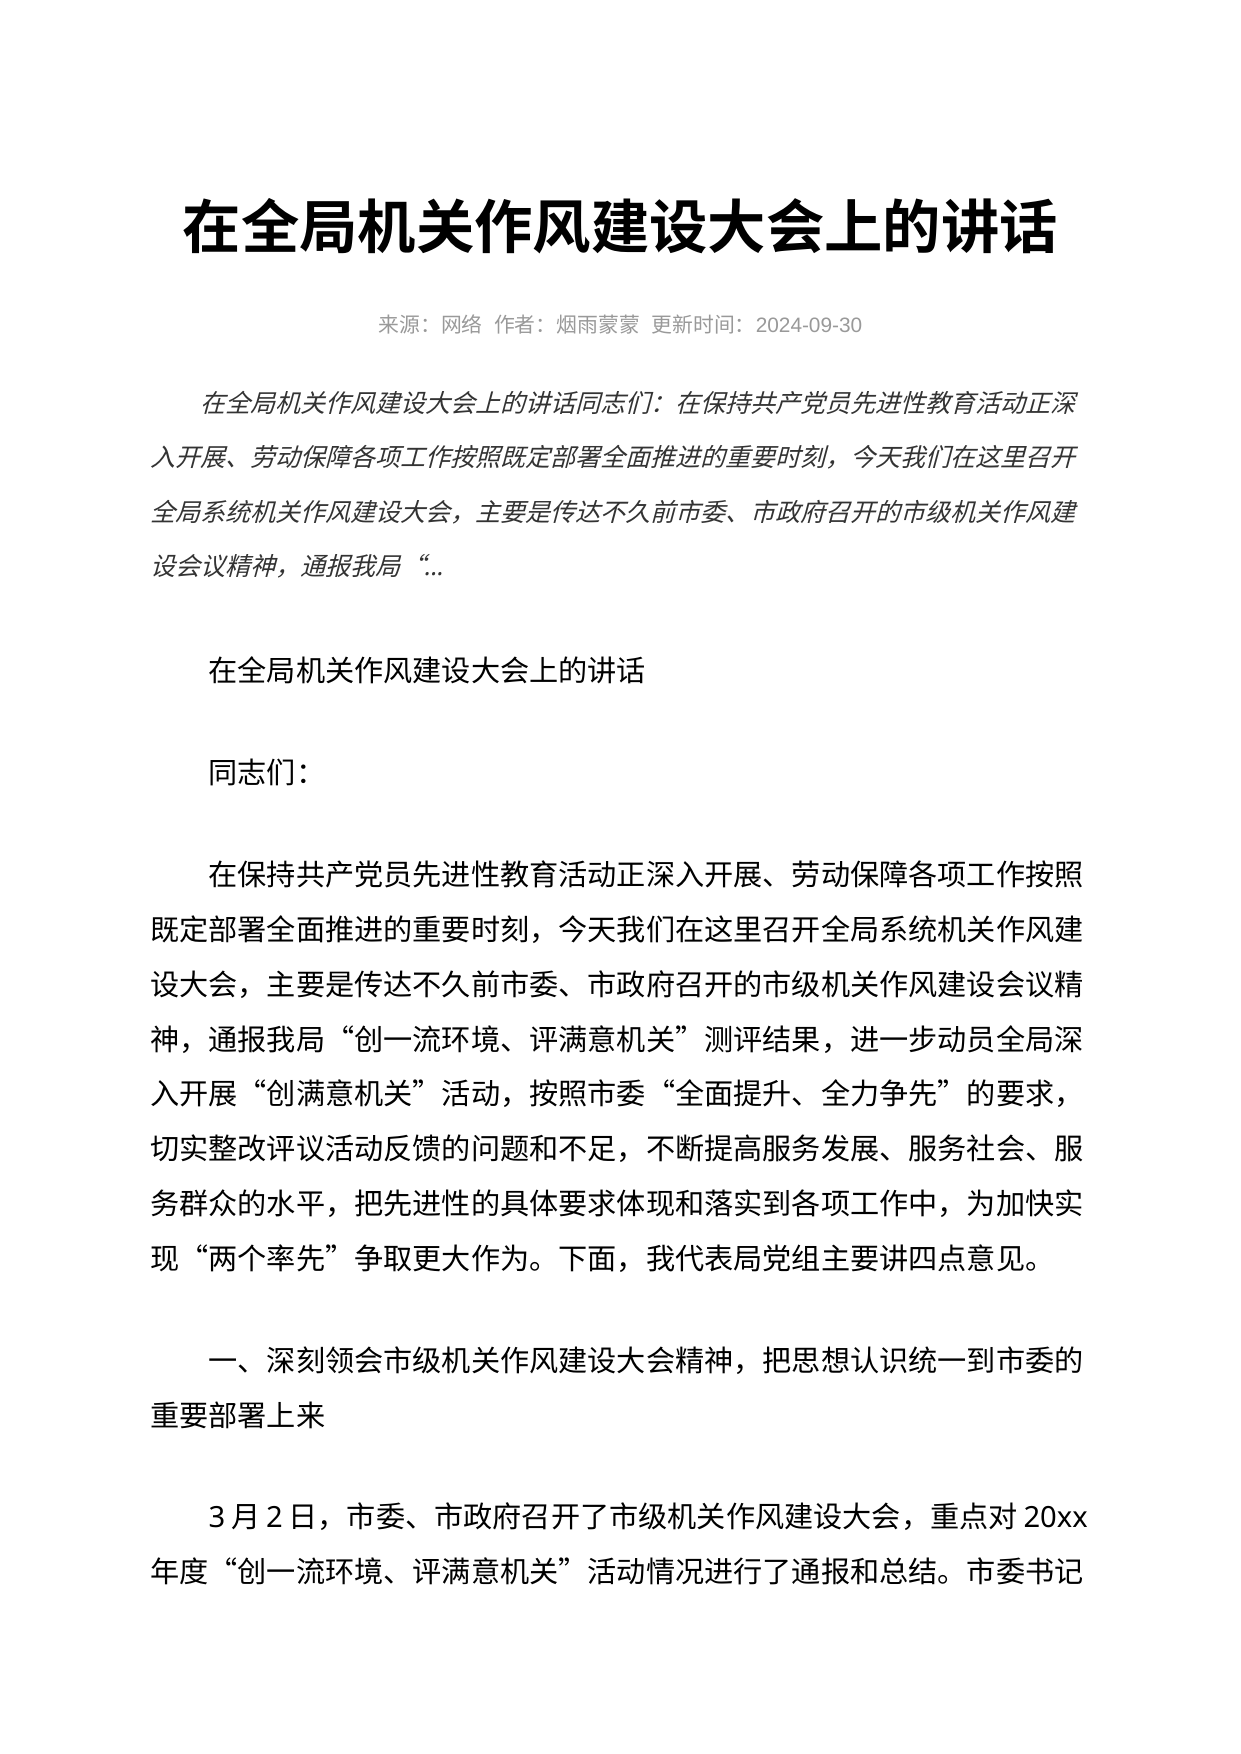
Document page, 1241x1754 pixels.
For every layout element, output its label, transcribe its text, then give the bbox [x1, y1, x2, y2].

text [150, 1494, 1090, 1591]
text 在全局机关作风建设大会上的讲话 [150, 648, 1090, 690]
text 在保持共产党员先进性教育活动正深入开展、劳动保障各项工作按照既定部署全面推进的重要时刻，今天我们在这里召开全局系统机关作风建设大会，主要是传达不久前市委、市政府召开的市级机关作风建设会议精神，通报我局“创一流环境、评满意机关”测评结果，进一步动员全局深入开展“创满意机关”活动，按照市委“全面提升、全力争先”的要求，切实整改评议活动反馈的问题和不足，不断提高服务发展、服务社会、服务群众的水平，把先进性的具体要求体现和落实到各项工作中，为加快实现“两个率先”争取更大作为。下面，我代表局党组主要讲四点意见。 [150, 851, 1090, 1278]
text 一、深刻领会市级机关作风建设大会精神，把思想认识统一到市委的重要部署上来 [150, 1337, 1090, 1434]
text 在全局机关作风建设大会上的讲话同志们：在保持共产党员先进性教育活动正深入开展、劳动保障各项工作按照既定部署全面推进的重要时刻，今天我们在这里召开全局系统机关作风建设大会，主要是传达不久前市委、市政府召开的市级机关作风建设会议精神，通报我局“... [150, 383, 1090, 583]
subtitle 在全局机关作风建设大会上的讲话 [150, 181, 1090, 266]
text 来源：网络 作者：烟雨蒙蒙 更新时间：2024-09-30 [150, 313, 1090, 337]
text 同志们： [150, 749, 1090, 792]
